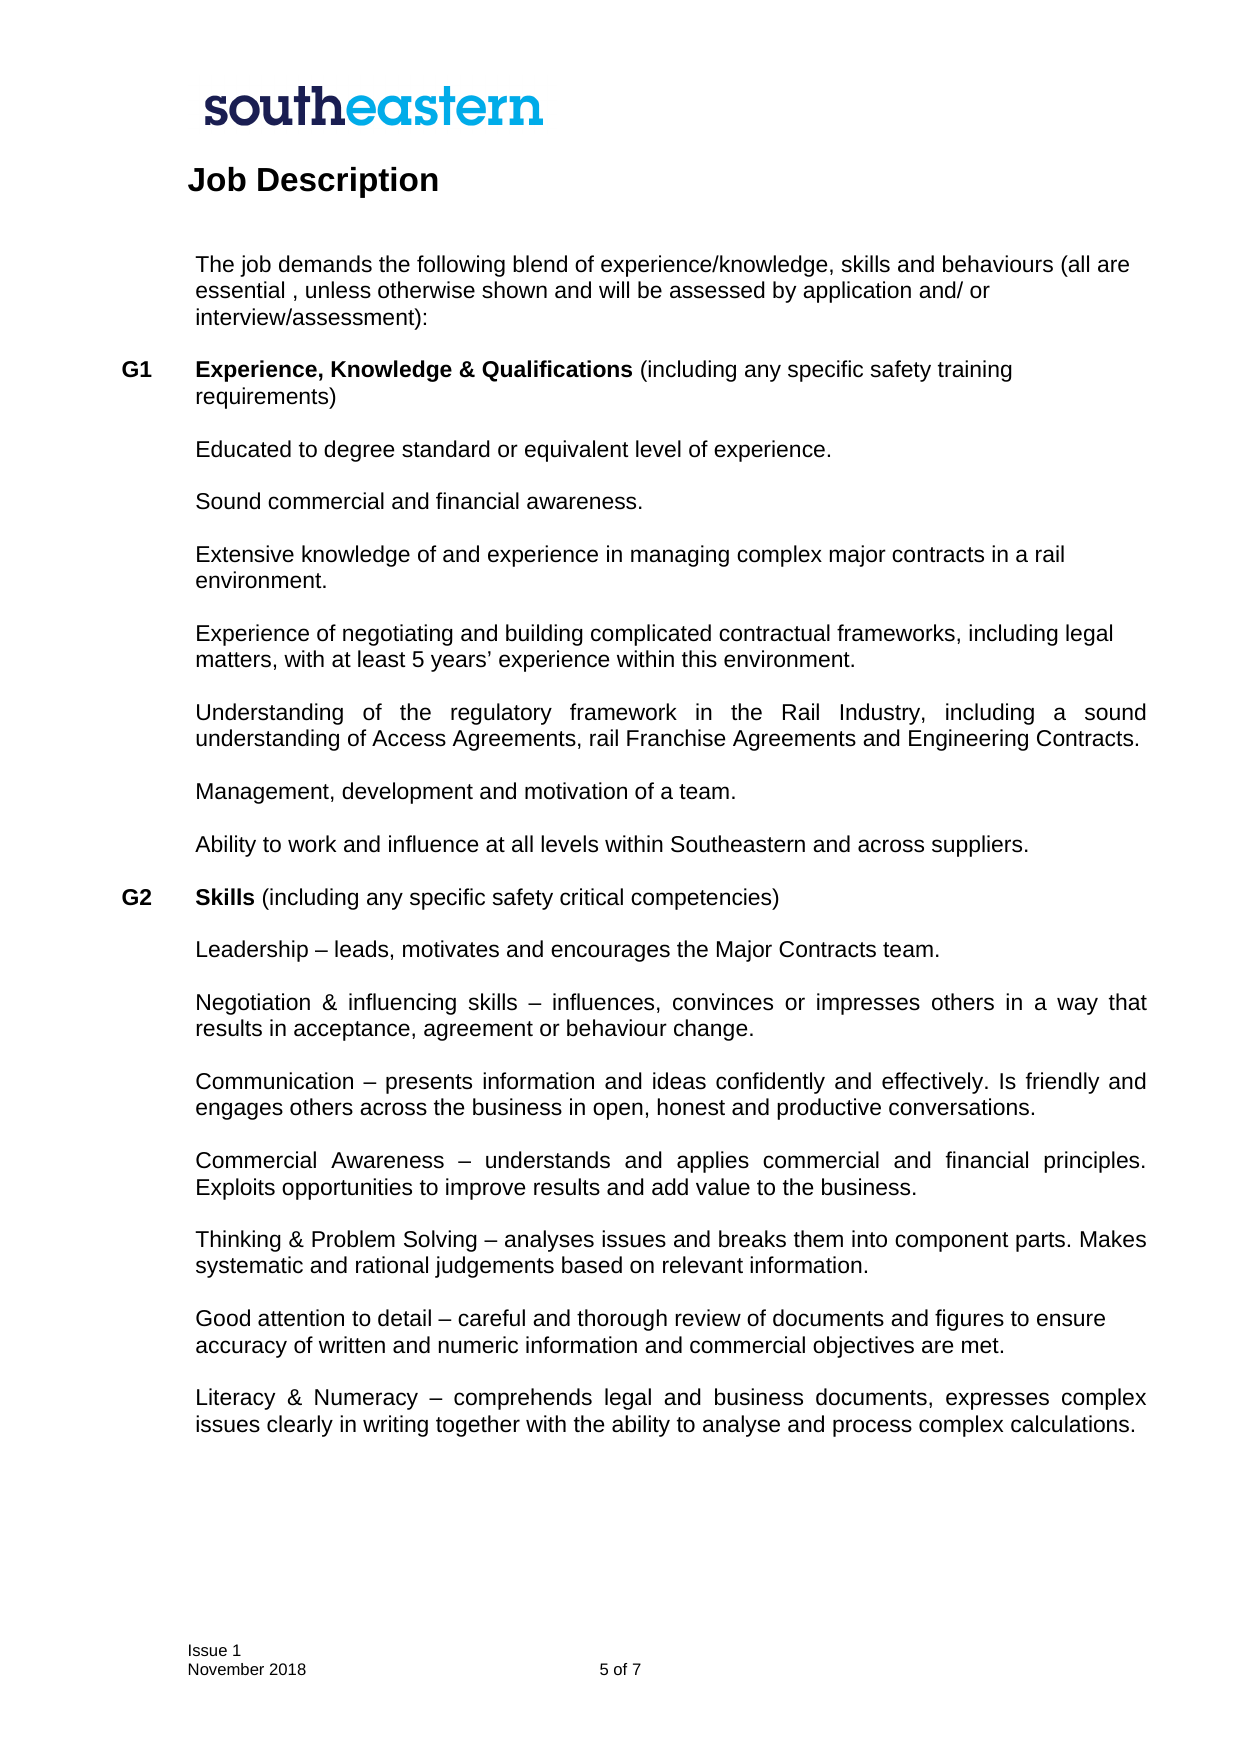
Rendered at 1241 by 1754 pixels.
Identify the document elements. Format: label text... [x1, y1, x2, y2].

table_cell Skills (including any specific safety critical competencies) Leadership – leads, motivates and encourages the Major Contracts team. Negotiation & influencing skills – influences, convinces or impresses others in a way that results in acceptance, agreement or behaviour change. Communication – presents information and ideas confidently and effectively. Is friendly and engages others across the business in open, honest and productive conversations. Commercial Awareness – understands and applies commercial and financial principles. Exploits opportunities to improve results and add value to the business. Thinking & Problem Solving – analyses issues and breaks them into component parts. Makes systematic and rational judgements based on relevant information. Good attention to detail – careful and thorough review of documents and figures to ensure accuracy of written and numeric information and commercial objectives are met. Literacy & Numeracy – comprehends legal and business documents, expresses complex issues clearly in writing together with the ability to analyse and process complex calculations. [184, 884, 1158, 1463]
picture [187, 75, 557, 134]
table_cell G2 [110, 884, 184, 1463]
table_cell The job demands the following blend of experience/knowledge, skills and behaviours (all are essential , unless otherwise shown and will be assessed by application and/ or interview/assessment): Experience, Knowledge & Qualifications (including any specific safety training requirements) Educated to degree standard or equivalent level of experience. Sound commercial and financial awareness. Extensive knowledge of and experience in managing complex major contracts in a rail environment. Experience of negotiating and building complicated contractual frameworks, including legal matters, with at least 5 years’ experience within this environment. Understanding of the regulatory framework in the Rail Industry, including a sound understanding of Access Agreements, rail Franchise Agreements and Engineering Contracts. Management, development and motivation of a team. Ability to work and influence at all levels within Southeastern and across suppliers. [184, 225, 1158, 883]
table_cell G1 [110, 225, 184, 883]
